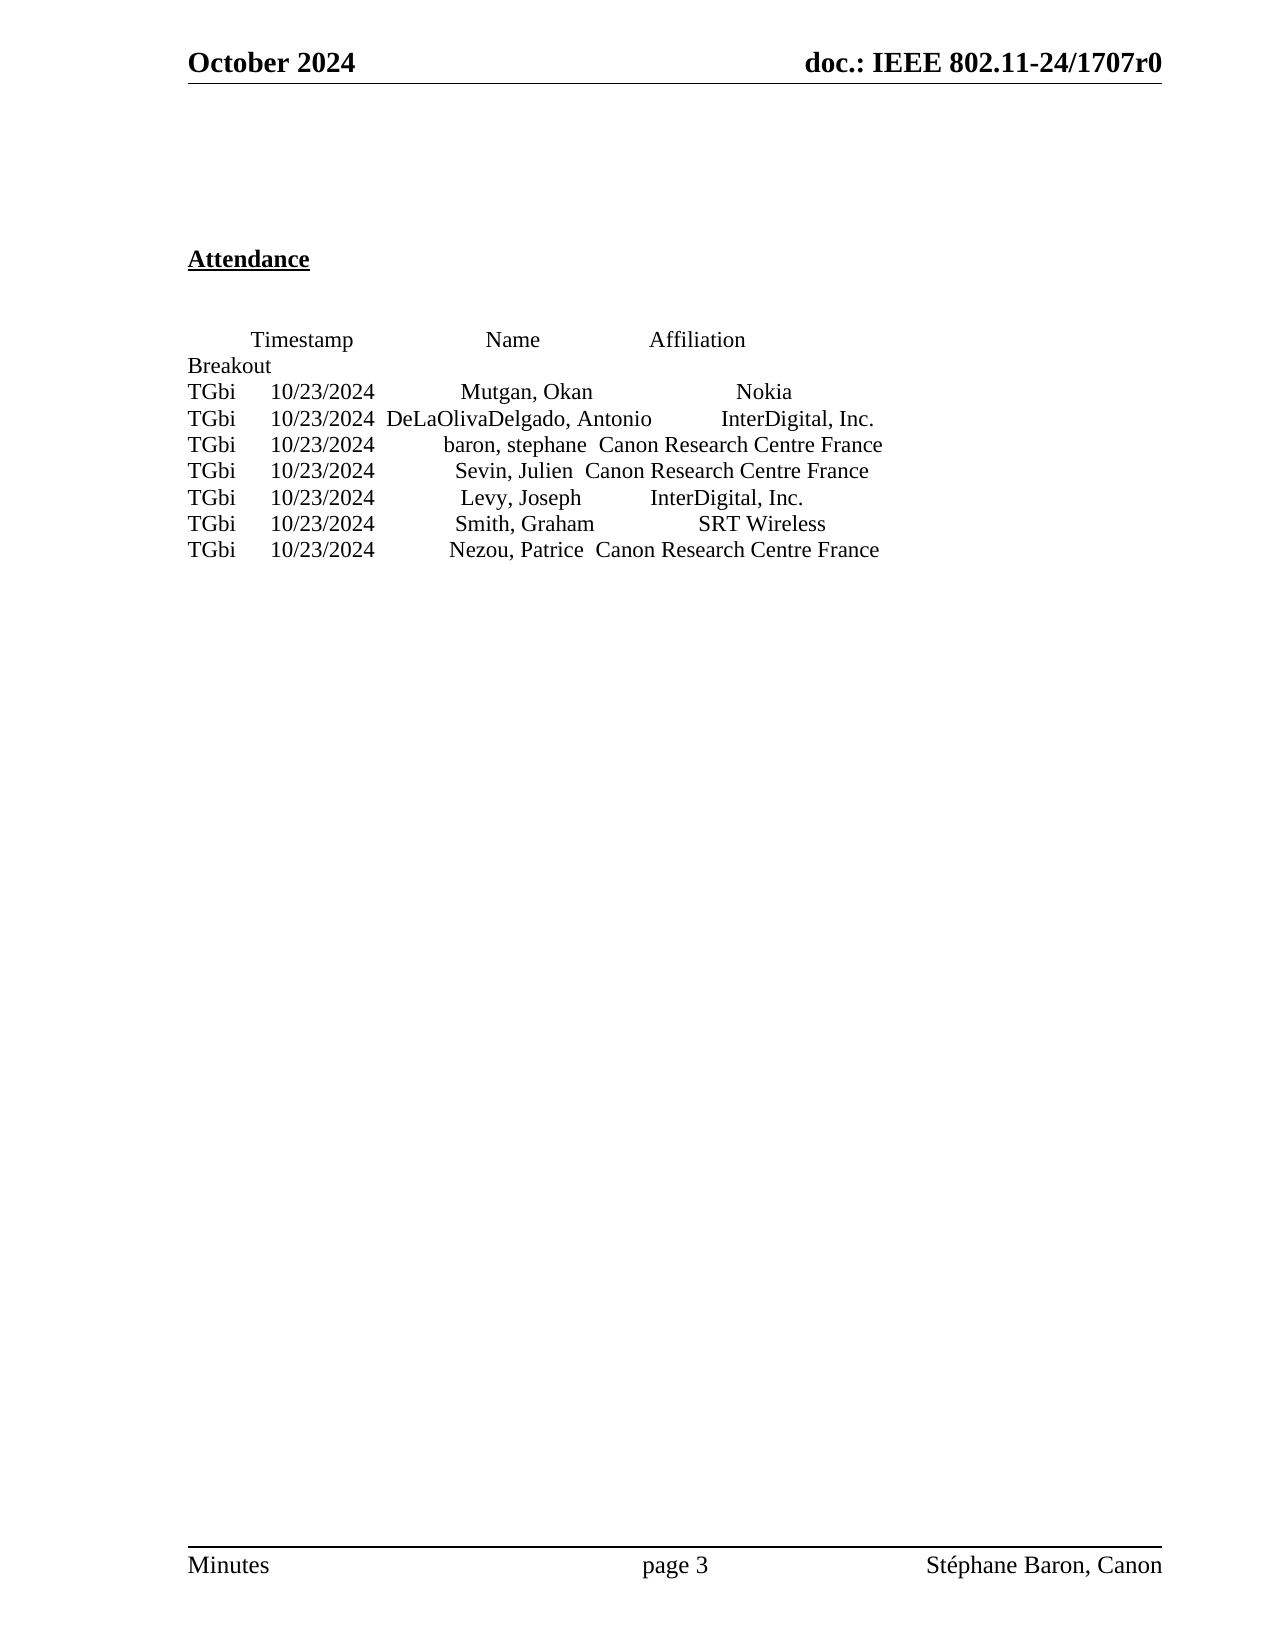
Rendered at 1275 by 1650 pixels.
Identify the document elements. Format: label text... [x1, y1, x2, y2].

text Attendance [187, 244, 1162, 273]
text Timestamp Name Affiliation Breakout TGbi 10/23/2024 Mutgan, Okan Nokia TGbi 10/23/2024 DeLaOlivaDelgado, Antonio InterDigital, Inc. TGbi 10/23/2024 baron, stephane Canon Research Centre France TGbi 10/23/2024 Sevin, Julien Canon Research Centre France TGbi 10/23/2024 Levy, Joseph InterDigital, Inc. TGbi 10/23/2024 Smith, Graham SRT Wireless [187, 326, 1162, 537]
text TGbi 10/23/2024 Nezou, Patrice Canon Research Centre France [187, 537, 1162, 563]
